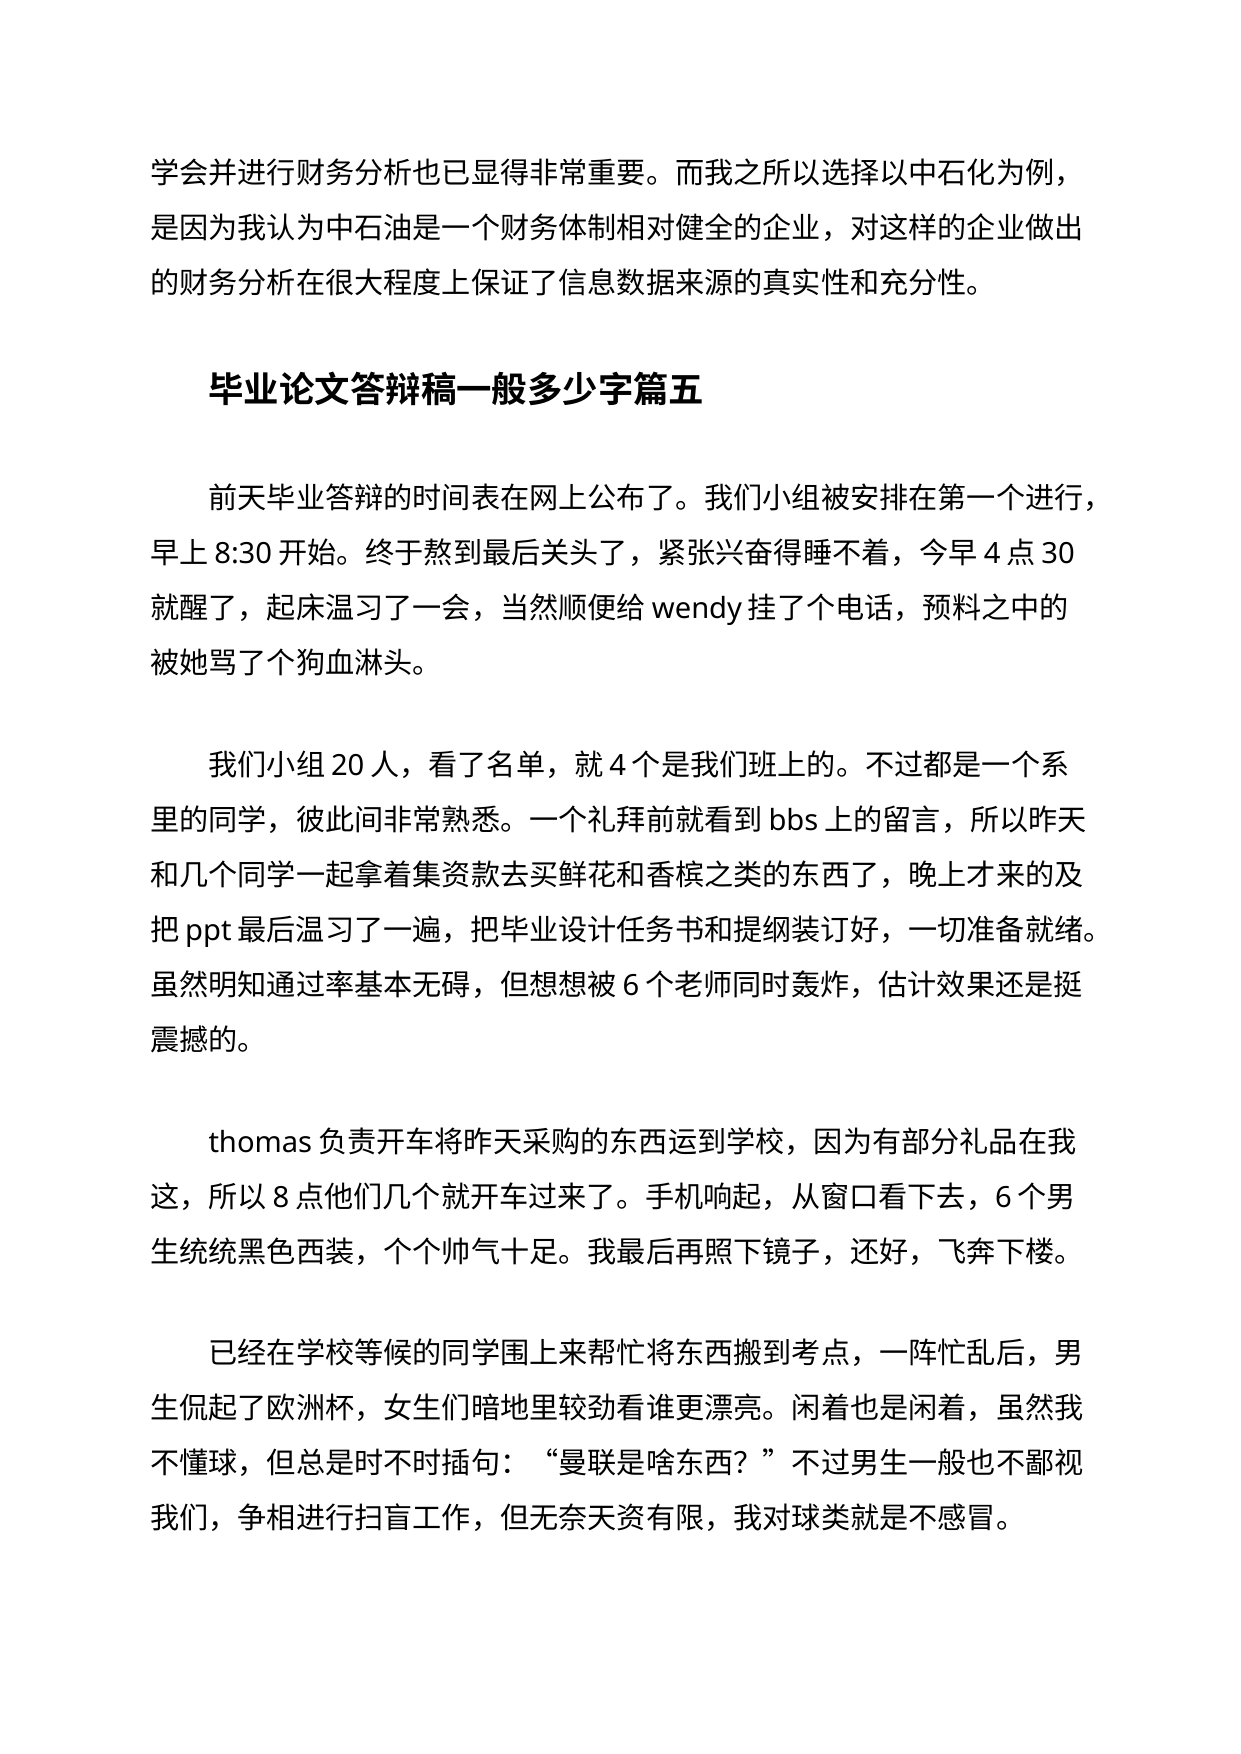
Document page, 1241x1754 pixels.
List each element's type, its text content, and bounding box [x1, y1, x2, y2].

text 已经在学校等候的同学围上来帮忙将东西搬到考点，一阵忙乱后，男生侃起了欧洲杯，女生们暗地里较劲看谁更漂亮。闲着也是闲着，虽然我不懂球，但总是时不时插句：“曼联是啥东西？”不过男生一般也不鄙视我们，争相进行扫盲工作，但无奈天资有限，我对球类就是不感冒。 [150, 1330, 1090, 1537]
text thomas负责开车将昨天采购的东西运到学校，因为有部分礼品在我这，所以8点他们几个就开车过来了。手机响起，从窗口看下去，6个男生统统黑色西装，个个帅气十足。我最后再照下镜子，还好，飞奔下楼。 [150, 1118, 1090, 1271]
text 前天毕业答辩的时间表在网上公布了。我们小组被安排在第一个进行，早上8:30开始。终于熬到最后关头了，紧张兴奋得睡不着，今早4点30就醒了，起床温习了一会，当然顺便给wendy挂了个电话，预料之中的被她骂了个狗血淋头。 [150, 475, 1090, 682]
text 毕业论文答辩稿一般多少字篇五 [150, 362, 1090, 413]
text 我们小组20人，看了名单，就4个是我们班上的。不过都是一个系里的同学，彼此间非常熟悉。一个礼拜前就看到bbs上的留言，所以昨天和几个同学一起拿着集资款去买鲜花和香槟之类的东西了，晚上才来的及把ppt最后温习了一遍，把毕业设计任务书和提纲装订好，一切准备就绪。虽然明知通过率基本无碍，但想想被6个老师同时轰炸，估计效果还是挺震撼的。 [150, 742, 1090, 1059]
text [150, 150, 1090, 302]
